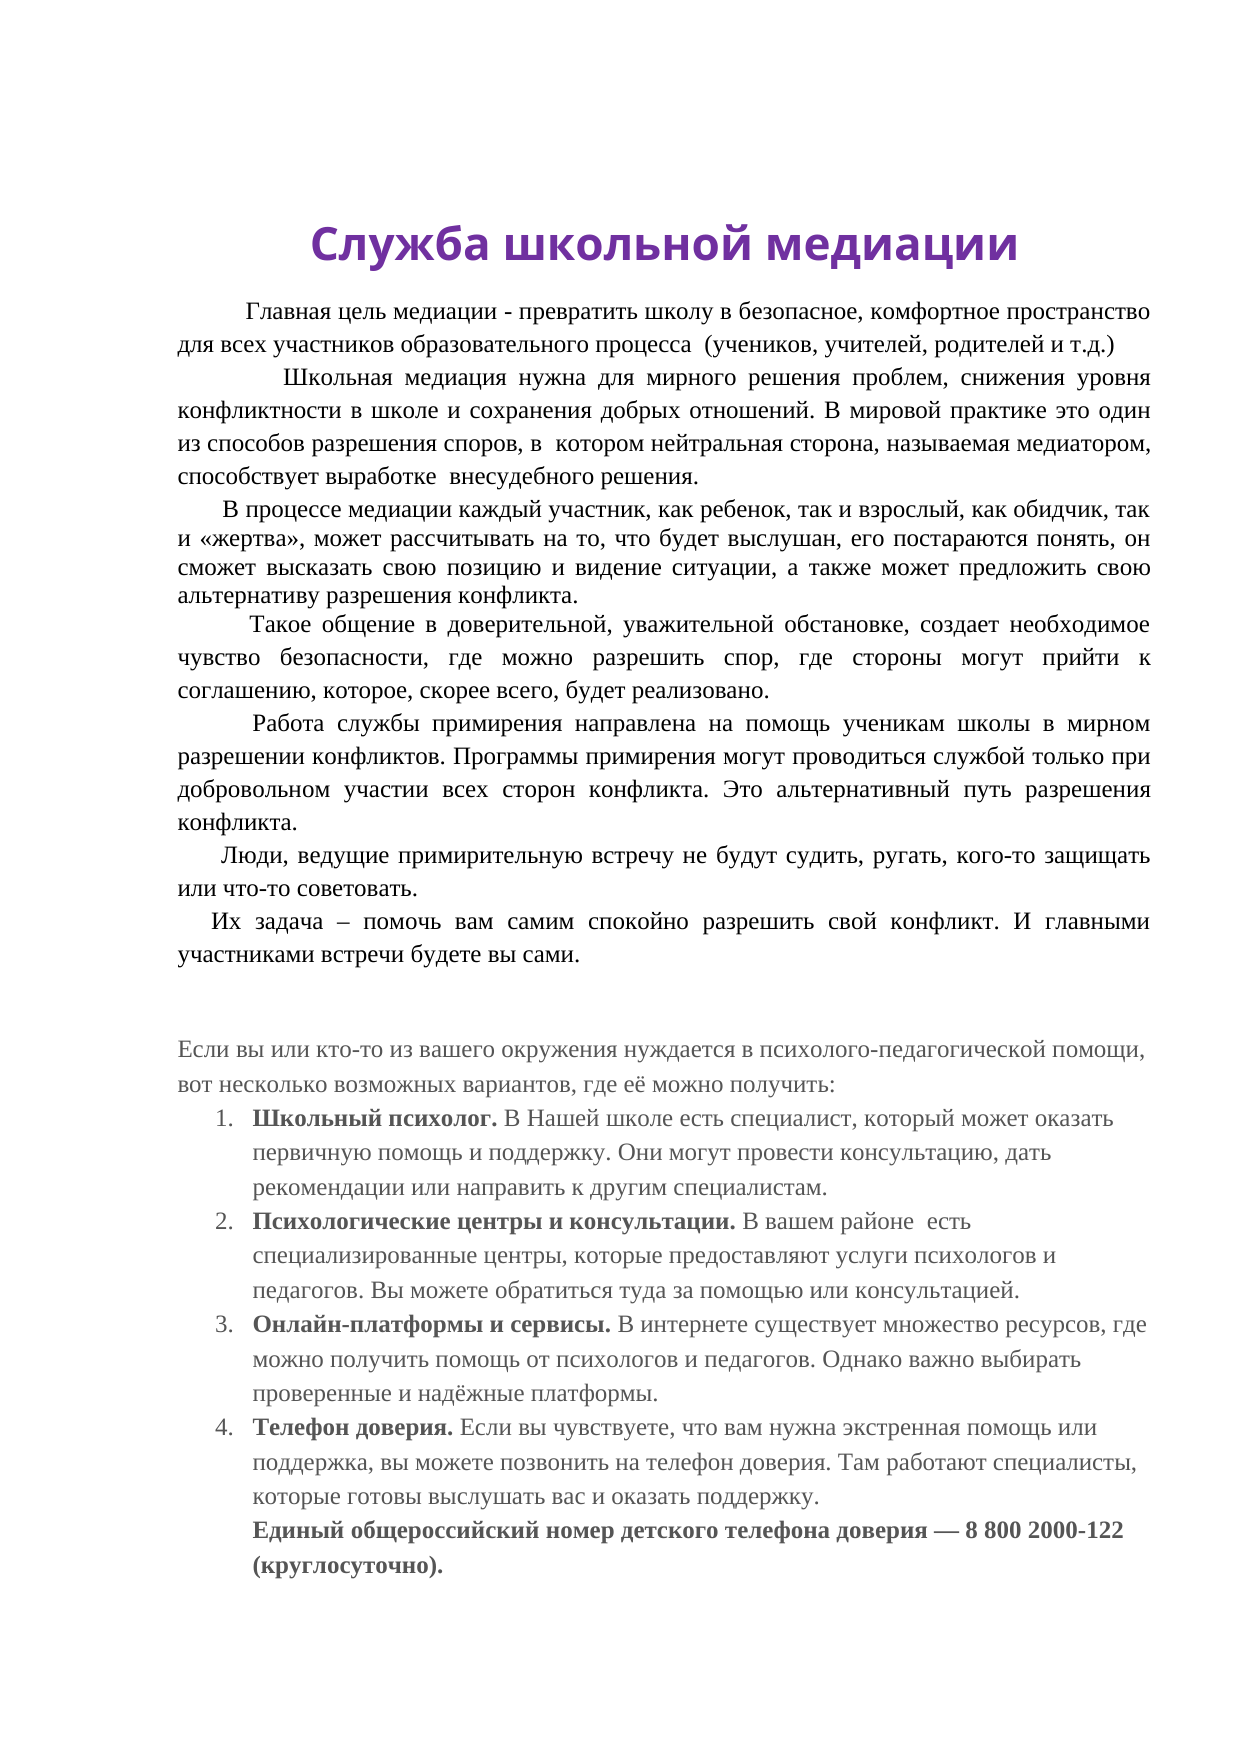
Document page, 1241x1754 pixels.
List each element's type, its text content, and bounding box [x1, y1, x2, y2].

text В процессе медиации каждый участник, как ребенок, так и взрослый, как обидчик, так и «жертва», может рассчитывать на то, что будет выслушан, его постараются понять, он сможет высказать свою позицию и видение ситуации, а также может предложить свою альтернативу разрешения конфликта. [177, 494, 1152, 609]
text Главная цель медиации - превратить школу в безопасное, комфортное пространство для всех участников образовательного процесса (учеников, учителей, родителей и т.д.) [177, 296, 1152, 358]
text Их задача – помочь вам самим спокойно разрешить свой конфликт. И главными участниками встречи будете вы сами. [177, 906, 1152, 968]
subtitle Служба школьной медиации [177, 212, 1152, 274]
text Работа службы примирения направлена на помощь ученикам школы в мирном разрешении конфликтов. Программы примирения могут проводиться службой только при добровольном участии всех сторон конфликта. Это альтернативный путь разрешения конфликта. [177, 708, 1152, 836]
list Онлайн-платформы и сервисы. В интернете существует множество ресурсов, где можно получить помощь от психологов и педагогов. Однако важно выбирать проверенные и надёжные платформы. [215, 1304, 1152, 1407]
text Если вы или кто-то из вашего окружения нуждается в психолого-педагогической помощи, вот несколько возможных вариантов, где её можно получить: [177, 1029, 1152, 1097]
text Такое общение в доверительной, уважительной обстановке, создает необходимое чувство безопасности, где можно разрешить спор, где стороны могут прийти к соглашению, которое, скорее всего, будет реализовано. [177, 609, 1152, 704]
list Школьный психолог. В Нашей школе есть специалист, который может оказать первичную помощь и поддержку. Они могут провести консультацию, дать рекомендации или направить к другим специалистам. [215, 1097, 1152, 1201]
list Телефон доверия. Если вы чувствуете, что вам нужна экстренная помощь или поддержка, вы можете позвонить на телефон доверия. Там работают специалисты, которые готовы выслушать вас и оказать поддержку. [215, 1407, 1152, 1510]
text Единый общероссийский номер детского телефона доверия — 8 800 2000-122 (круглосуточно). [252, 1510, 1152, 1579]
text Школьная медиация нужна для мирного решения проблем, снижения уровня конфликтности в школе и сохранения добрых отношений. В мировой практике это один из способов разрешения споров, в котором нейтральная сторона, называемая медиатором, способствует выработке внесудебного решения. [177, 362, 1152, 490]
text Люди, ведущие примирительную встречу не будут судить, ругать, кого-то защищать или что-то советовать. [177, 840, 1152, 902]
list Психологические центры и консультации. В вашем районе есть специализированные центры, которые предоставляют услуги психологов и педагогов. Вы можете обратиться туда за помощью или консультацией. [215, 1201, 1152, 1304]
